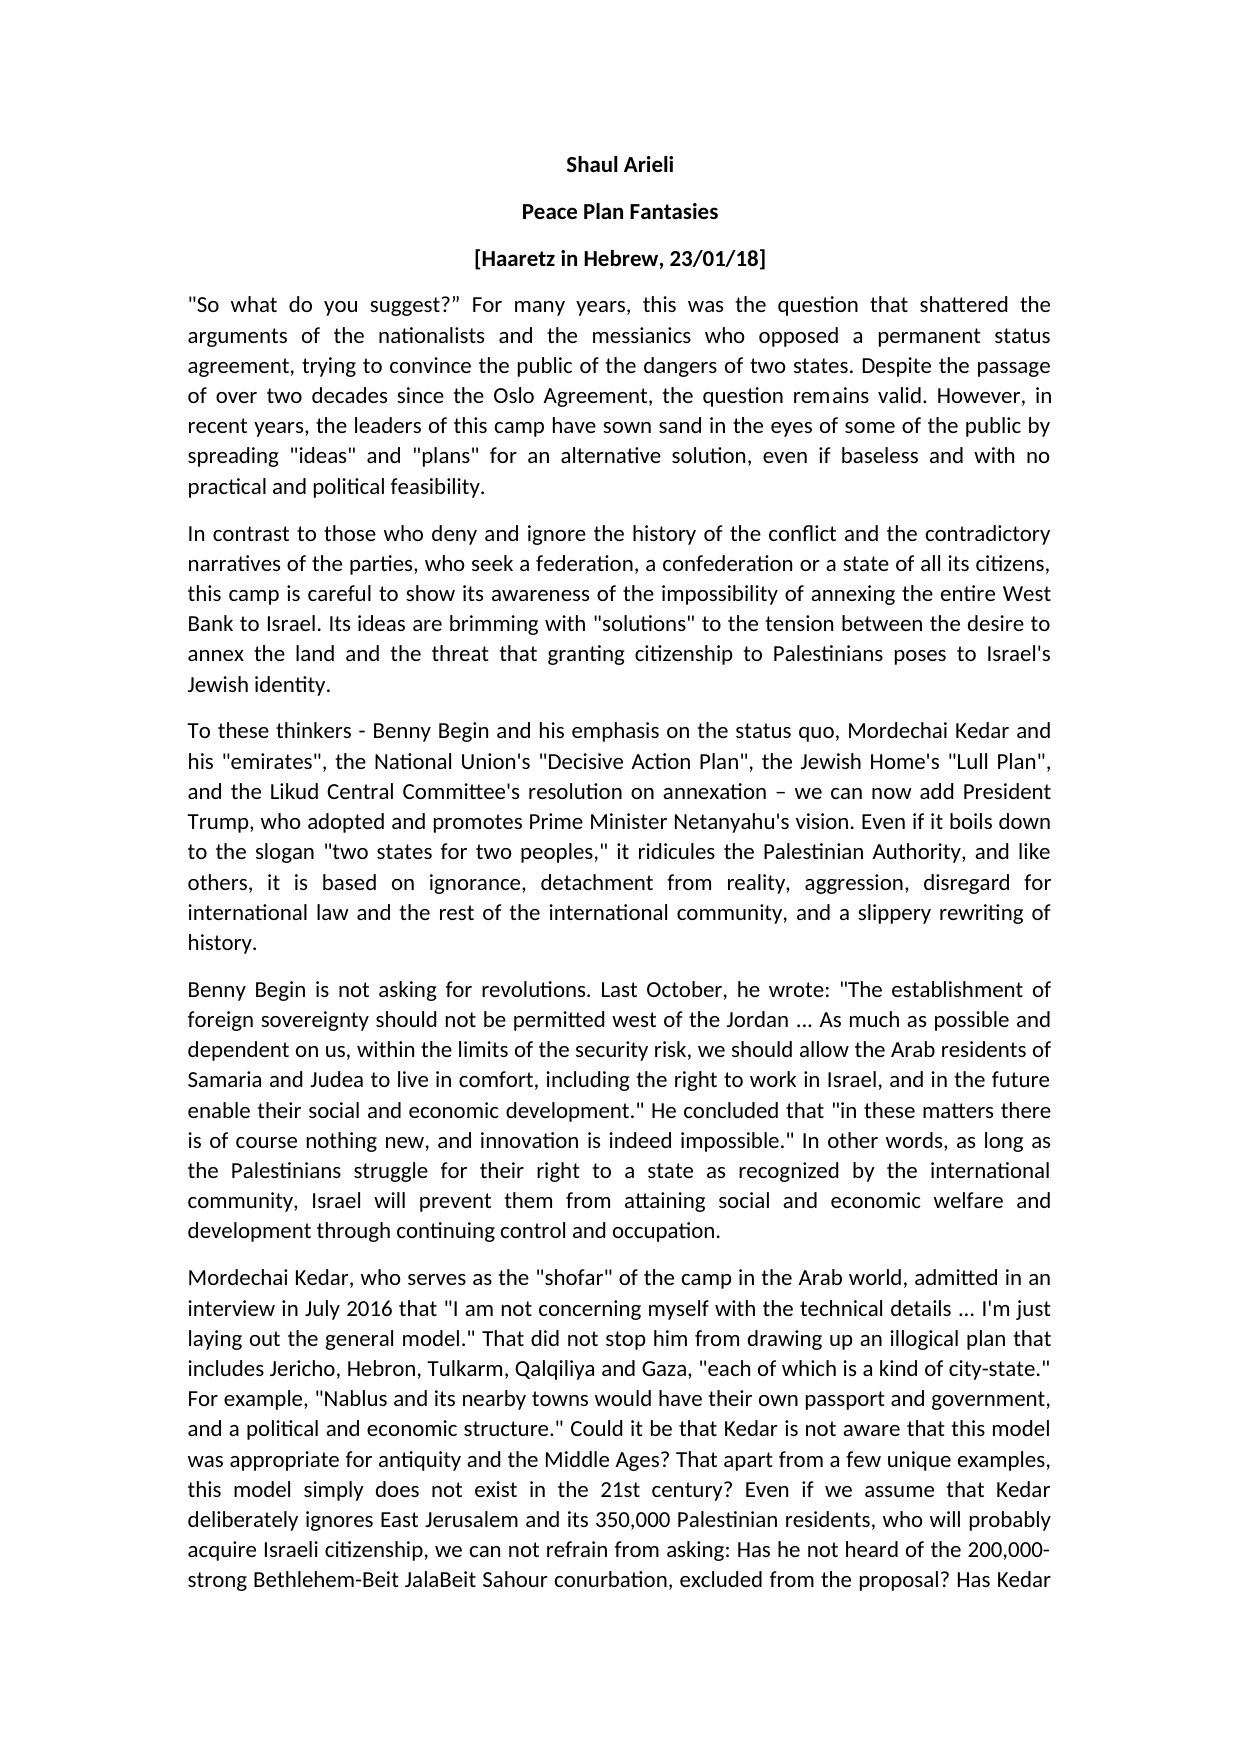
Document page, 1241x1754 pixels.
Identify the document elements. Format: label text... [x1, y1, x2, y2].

text Peace Plan Fantasies [187, 197, 1053, 225]
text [187, 1263, 1053, 1594]
text Shaul Arieli [187, 150, 1053, 178]
text To these thinkers - Benny Begin and his emphasis on the status quo, Mordechai Kedar and his "emirates", the National Union's "Decisive Action Plan", the Jewish Home's "Lull Plan", and the Likud Central Committee's resolution on annexation – we can now add President Trump, who adopted and promotes Prime Minister Netanyahu's vision. Even if it boils down to the slogan "two states for two peoples," it ridicules the Palestinian Authority, and like others, it is based on ignorance, detachment from reality, aggression, disregard for international law and the rest of the international community, and a slippery rewriting of history. [187, 717, 1053, 956]
text In contrast to those who deny and ignore the history of the conflict and the contradictory narratives of the parties, who seek a federation, a confederation or a state of all its citizens, this camp is careful to show its awareness of the impossibility of annexing the entire West Bank to Israel. Its ideas are brimming with "solutions" to the tension between the desire to annex the land and the threat that granting citizenship to Palestinians poses to Israel's Jewish identity. [187, 519, 1053, 698]
text Benny Begin is not asking for revolutions. Last October, he wrote: "The establishment of foreign sovereignty should not be permitted west of the Jordan ... As much as possible and dependent on us, within the limits of the security risk, we should allow the Arab residents of Samaria and Judea to live in comfort, including the right to work in Israel, and in the future enable their social and economic development." He concluded that "in these matters there is of course nothing new, and innovation is indeed impossible." In other words, as long as the Palestinians struggle for their right to a state as recognized by the international community, Israel will prevent them from attaining social and economic welfare and development through continuing control and occupation. [187, 975, 1053, 1245]
text [Haaretz in Hebrew, 23/01/18] [187, 244, 1053, 272]
text "So what do you suggest?” For many years, this was the question that shattered the arguments of the nationalists and the messianics who opposed a permanent status agreement, trying to convince the public of the dangers of two states. Despite the passage of over two decades since the Oslo Agreement, the question remains valid. However, in recent years, the leaders of this camp have sown sand in the eyes of some of the public by spreading "ideas" and "plans" for an alternative solution, even if baseless and with no practical and political feasibility. [187, 291, 1053, 500]
